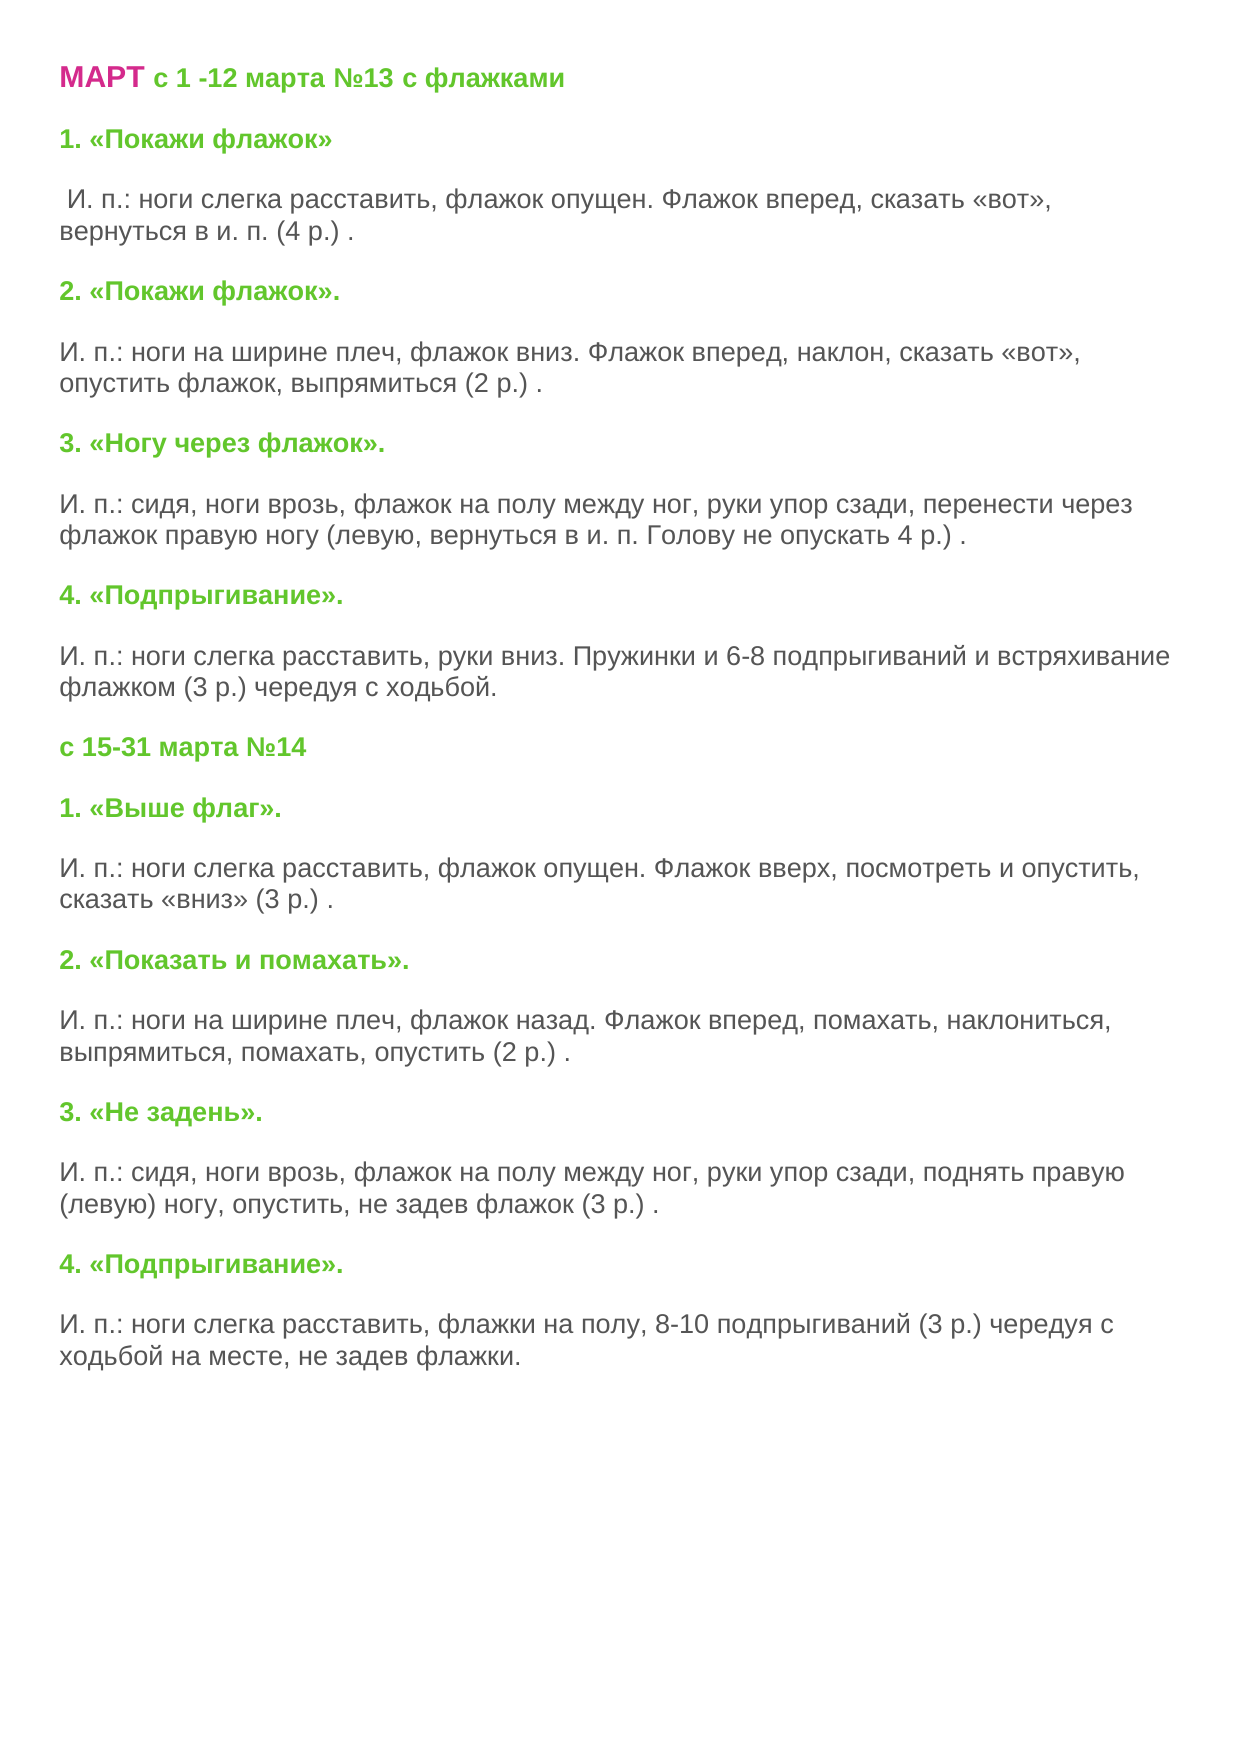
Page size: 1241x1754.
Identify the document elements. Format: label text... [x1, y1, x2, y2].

text 1. «Покажи флажок» [59, 123, 1181, 154]
text И. п.: сидя, ноги врозь, флажок на полу между ног, руки упор сзади, перенести через флажок правую ногу (левую, вернуться в и. п. Голову не опускать 4 р.) . [59, 488, 1181, 550]
text 4. «Подпрыгивание». [59, 1248, 1181, 1279]
text И. п.: сидя, ноги врозь, флажок на полу между ног, руки упор сзади, поднять правую (левую) ногу, опустить, не задев флажок (3 р.) . [59, 1156, 1181, 1219]
text 3. «Не задень». [59, 1096, 1181, 1127]
text МАРТ с 1 -12 марта №13 с флажками [59, 59, 1181, 94]
text 1. «Выше флаг». [59, 792, 1181, 823]
text И. п.: ноги слегка расставить, руки вниз. Пружинки и 6-8 подпрыгиваний и встряхивание флажком (3 р.) чередуя с ходьбой. [59, 640, 1181, 702]
text И. п.: ноги слегка расставить, флажок опущен. Флажок вверх, посмотреть и опустить, сказать «вниз» (3 р.) . [59, 852, 1181, 915]
text И. п.: ноги слегка расставить, флажок опущен. Флажок вперед, сказать «вот», вернуться в и. п. (4 р.) . [59, 183, 1181, 246]
text И. п.: ноги на ширине плеч, флажок вниз. Флажок вперед, наклон, сказать «вот», опустить флажок, выпрямиться (2 р.) . [59, 336, 1181, 398]
text 2. «Показать и помахать». [59, 944, 1181, 975]
text 3. «Ногу через флажок». [59, 427, 1181, 458]
text 4. «Подпрыгивание». [59, 579, 1181, 611]
text И. п.: ноги слегка расставить, флажки на полу, 8-10 подпрыгиваний (3 р.) чередуя с ходьбой на месте, не задев флажки. [59, 1308, 1181, 1371]
text И. п.: ноги на ширине плеч, флажок назад. Флажок вперед, помахать, наклониться, выпрямиться, помахать, опустить (2 р.) . [59, 1004, 1181, 1067]
text с 15-31 марта №14 [59, 731, 1181, 763]
text 2. «Покажи флажок». [59, 275, 1181, 306]
